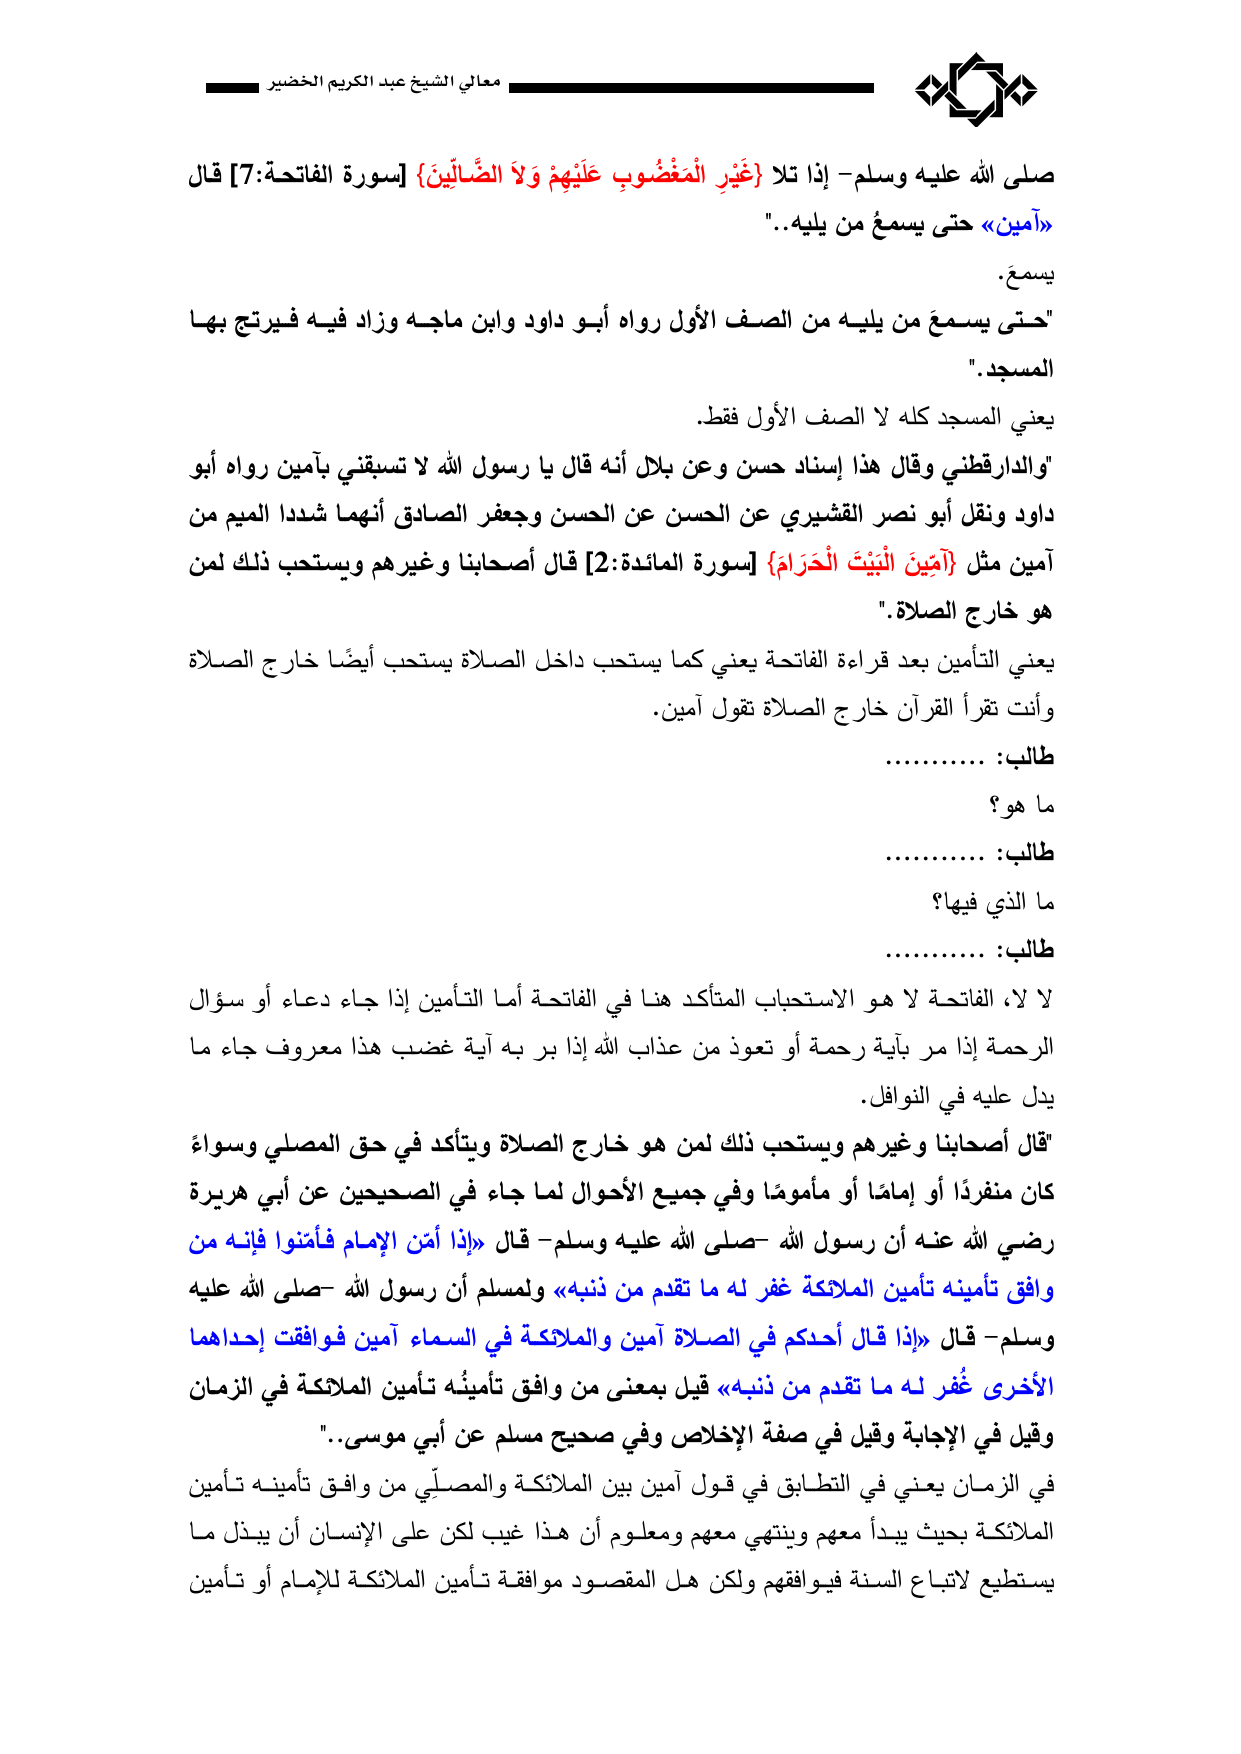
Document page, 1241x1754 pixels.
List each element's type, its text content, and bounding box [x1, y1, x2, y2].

text لا لا، الفاتحة لا هو الاستحباب المتأكد هنا في الفاتحة أما التأمين إذا جاء دعاء أو سؤال الرحمة إذا مر بآية رحمة أو تعوذ من عذاب الله إذا بر به آية غضب هذا معروف جاء ما يدل عليه في النوافل. [187, 974, 1053, 1119]
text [187, 150, 1053, 247]
text طالب: ........... [187, 925, 1053, 974]
text ما الذي فيها؟ [187, 877, 1053, 925]
text يعني المسجد كله لا الصف الأول فقط. [187, 392, 1053, 441]
text "والدارقطني وقال هذا إسناد حسن وعن بلال أنه قال يا رسول الله لا تسبقني بآمين رواه أبو داود ونقل أبو نصر القشيري عن الحسن عن الحسن وجعفر الصادق أنهما شددا الميم من آمين مثل {آمِّينَ الْبَيْتَ الْحَرَامَ} [سورة المائدة:2] قال أصحابنا وغيرهم ويستحب ذلك لمن هو خارج الصلاة." [187, 441, 1053, 635]
text "قال أصحابنا وغيرهم ويستحب ذلك لمن هو خارج الصلاة ويتأكد في حق المصلي وسواءً كان منفردًا أو إمامًا أو مأمومًا وفي جميع الأحوال لما جاء في الصحيحين عن أبي هريرة رضي الله عنه أن رسول الله -صلى الله عليه وسلم- قال «إذا أمّن الإمام فأمّنوا فإنه من وافق تأمينه تأمين الملائكة غفر له ما تقدم من ذنبه» ولمسلم أن رسول الله -صلى الله عليه وسلم- قال «إذا قال أحدكم في الصلاة آمين والملائكة في السماء آمين فوافقت إحداهما الأخرى غُفر له ما تقدم من ذنبه» قيل بمعنى من وافق تأمينُه تأمين الملائكة في الزمان وقيل في الإجابة وقيل في صفة الإخلاص وفي صحيح مسلم عن أبي موسى.." [187, 1119, 1053, 1459]
text ما هو؟ [187, 780, 1053, 828]
text يسمعَ. [187, 247, 1053, 295]
text "حتى يسمعَ من يليه من الصف الأول رواه أبو داود وابن ماجه وزاد فيه فيرتج بها المسجد." [187, 295, 1053, 392]
text طالب: ........... [187, 732, 1053, 780]
text طالب: ........... [187, 828, 1053, 877]
text يعني التأمين بعد قراءة الفاتحة يعني كما يستحب داخل الصلاة يستحب أيضًا خارج الصلاة وأنت تقرأ القرآن خارج الصلاة تقول آمين. [187, 635, 1053, 732]
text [187, 1459, 1053, 1604]
